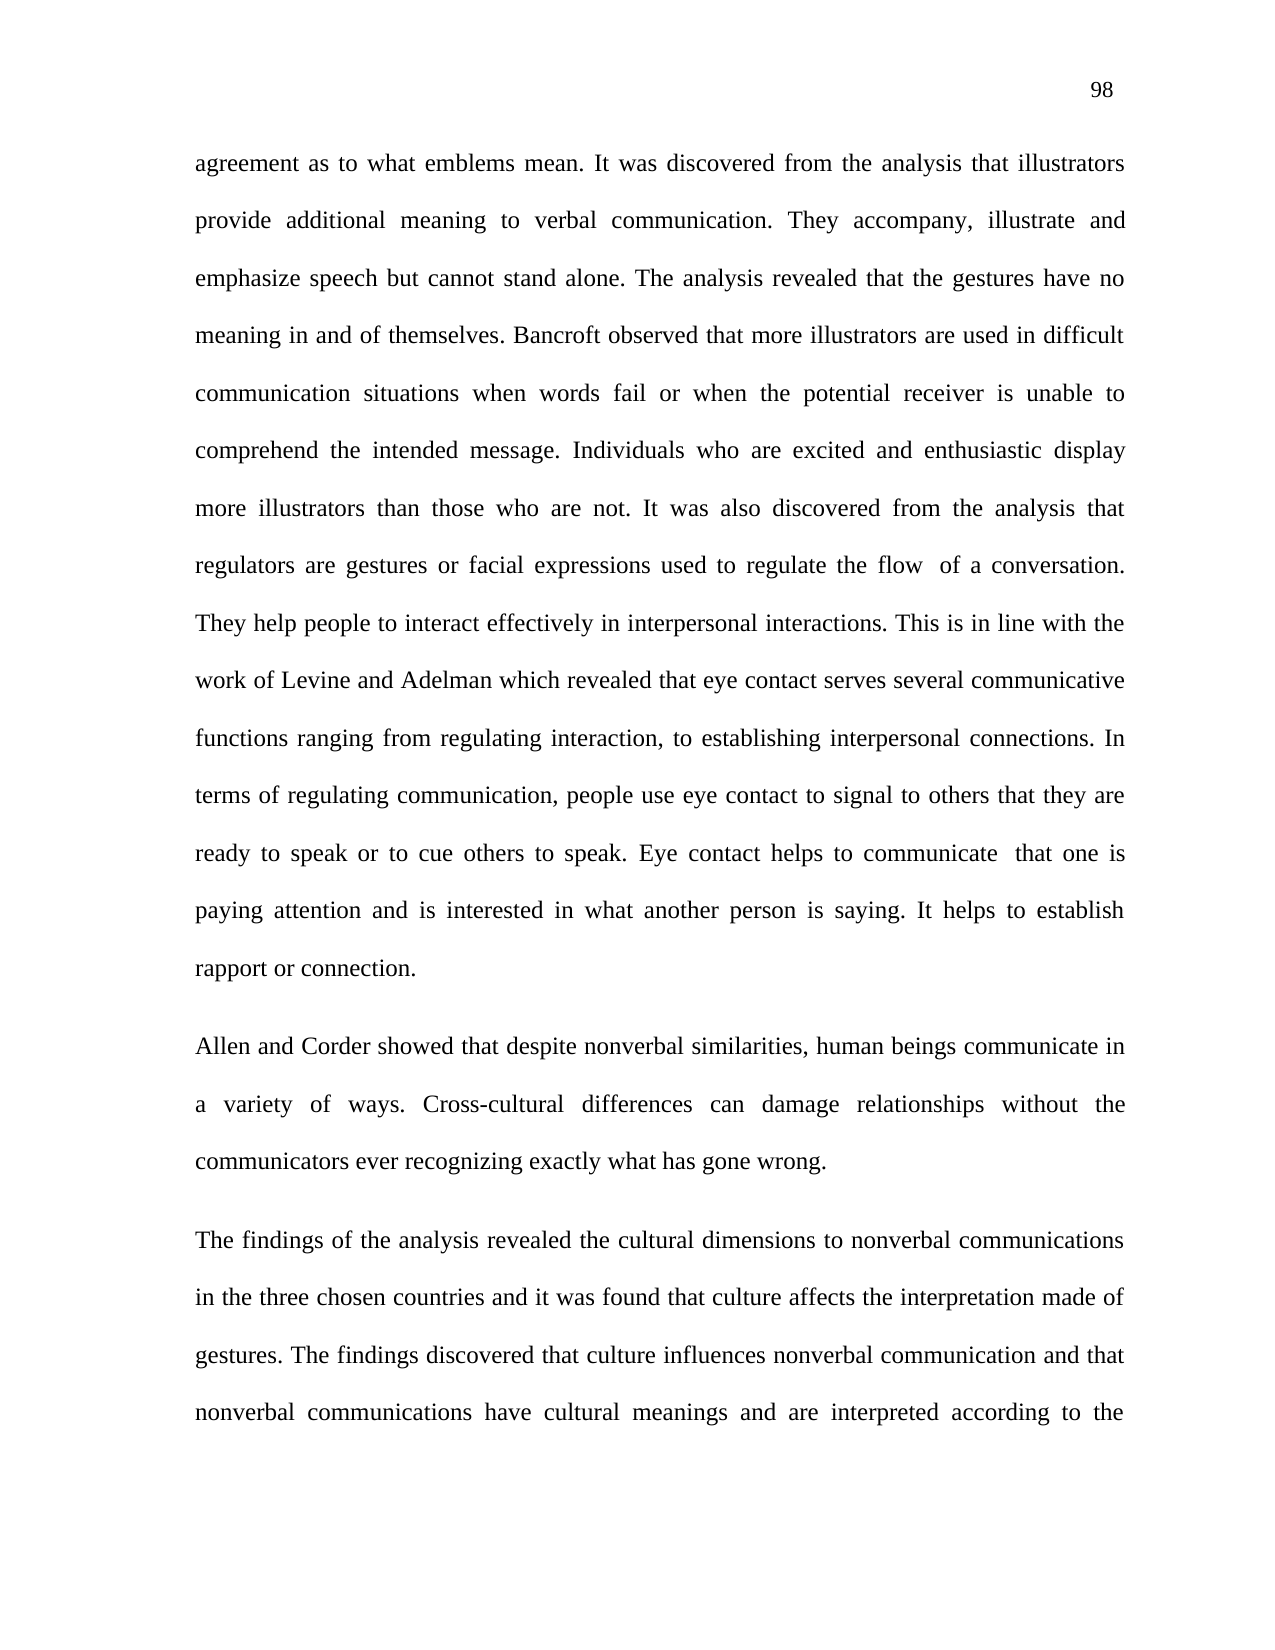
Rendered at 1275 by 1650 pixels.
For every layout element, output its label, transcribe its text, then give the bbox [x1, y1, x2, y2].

text agreement as to what emblems mean. It was discovered from the analysis that illustrators provide additional meaning to verbal communication. They accompany, illustrate and emphasize speech but cannot stand alone. The analysis revealed that the gestures have no meaning in and of themselves. Bancroft observed that more illustrators are used in difficult communication situations when words fail or when the potential receiver is unable to comprehend the intended message. Individuals who are excited and enthusiastic display more illustrators than those who are not. It was also discovered from the analysis that regulators are gestures or facial expressions used to regulate the flow of a conversation. They help people to interact effectively in interpersonal interactions. This is in line with the work of Levine and Adelman which revealed that eye contact serves several communicative functions ranging from regulating interaction, to establishing interpersonal connections. In terms of regulating communication, people use eye contact to signal to others that they are ready to speak or to cue others to speak. Eye contact helps to communicate that one is paying attention and is interested in what another person is saying. It helps to establish rapport or connection. [195, 148, 1126, 982]
text Allen and Corder showed that despite nonverbal similarities, human beings communicate in a variety of ways. Cross-cultural differences can damage relationships without the communicators ever recognizing exactly what has gone wrong. [195, 1031, 1126, 1175]
text The findings of the analysis revealed the cultural dimensions to nonverbal communications in the three chosen countries and it was found that culture affects the interpretation made of gestures. The findings discovered that culture influences nonverbal communication and that nonverbal communications have cultural meanings and are interpreted according to the [195, 1225, 1126, 1426]
